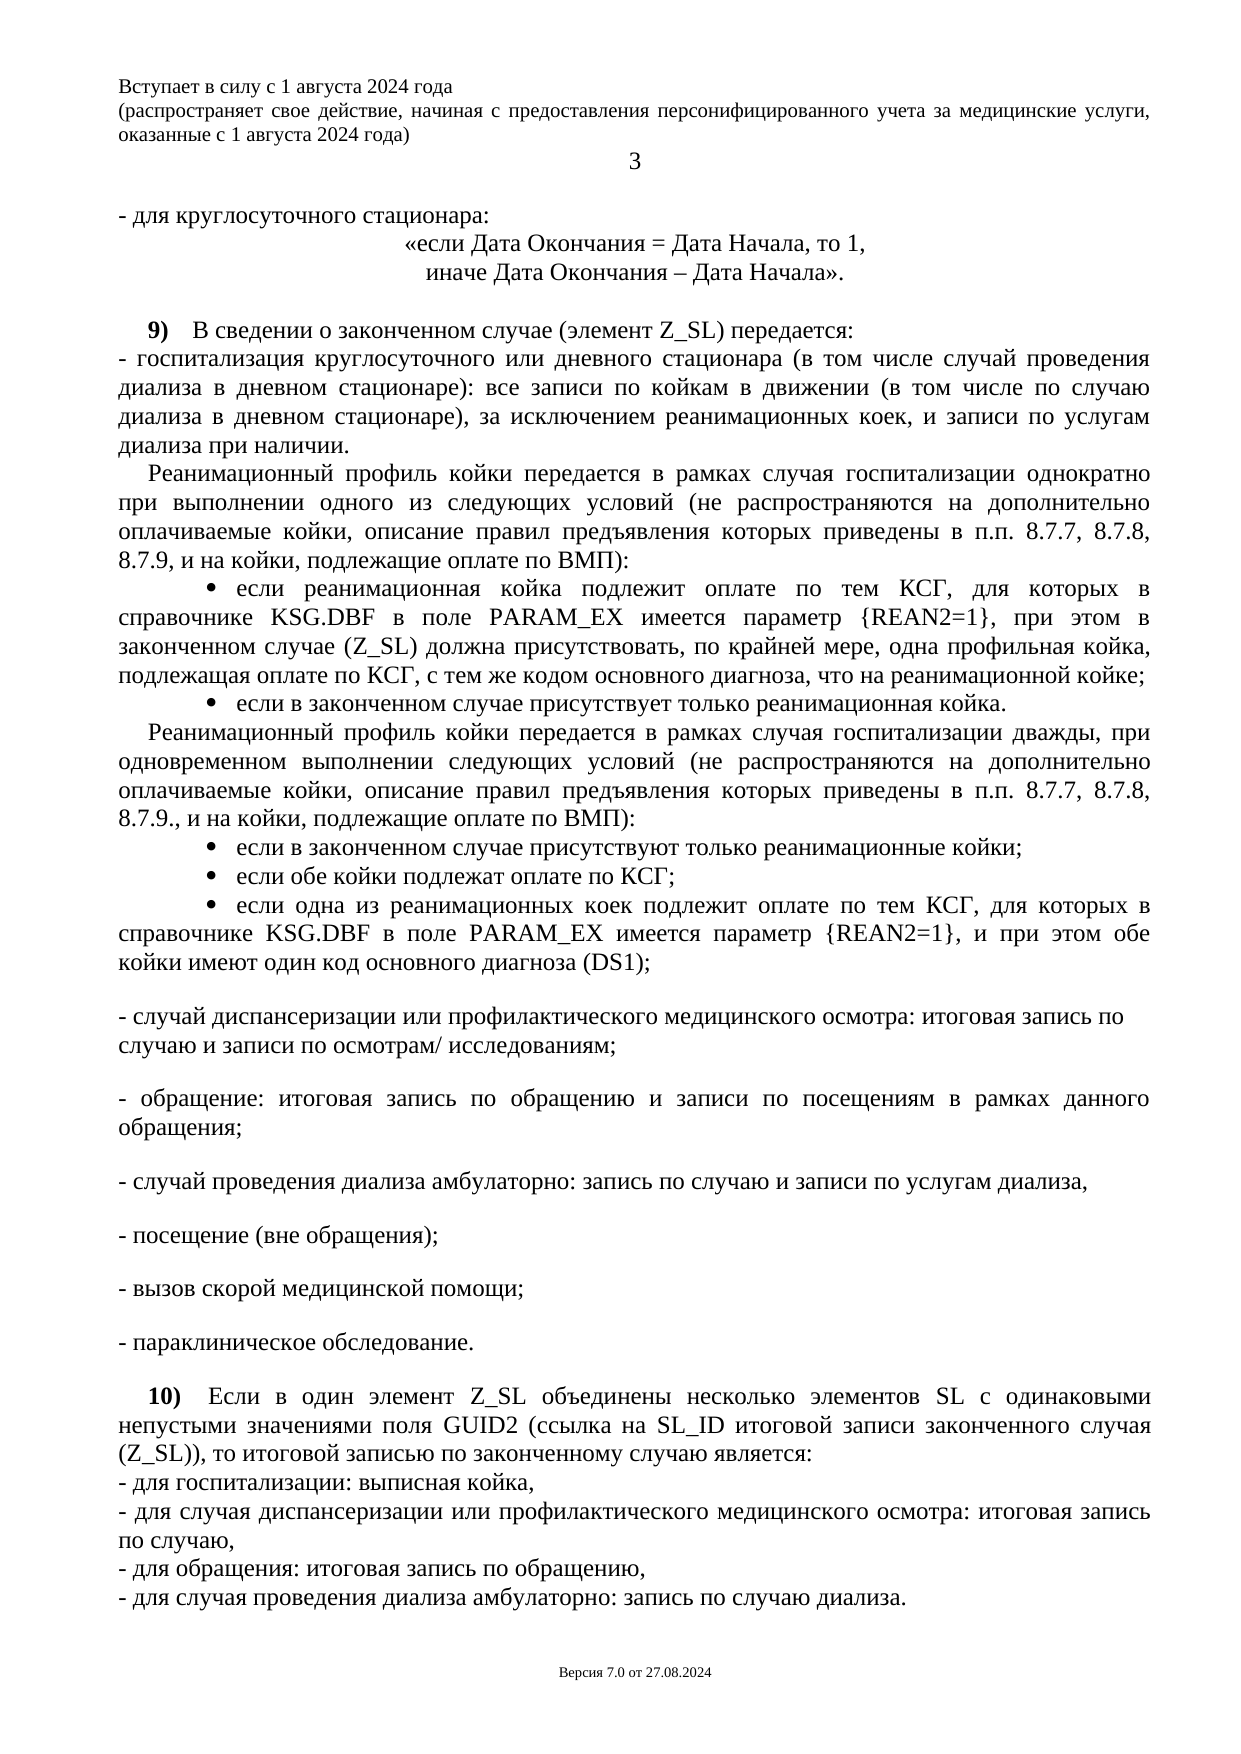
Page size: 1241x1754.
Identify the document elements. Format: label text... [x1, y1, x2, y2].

text - для госпитализации: выписная койка, [118, 1467, 1152, 1496]
text Реанимационный профиль койки передается в рамках случая госпитализации однократно при выполнении одного из следующих условий (не распространяются на дополнительно оплачиваемые койки, описание правил предъявления которых приведены в п.п. 8.7.7, 8.7.8, 8.7.9, и на койки, подлежащие оплате по ВМП): [118, 458, 1152, 573]
list если в законченном случае присутствует только реанимационная койка. [118, 688, 1152, 717]
list если в законченном случае присутствуют только реанимационные койки; [207, 832, 1152, 861]
text - для круглосуточного стационара: [118, 200, 1152, 228]
text Реанимационный профиль койки передается в рамках случая госпитализации дважды, при одновременном выполнении следующих условий (не распространяются на дополнительно оплачиваемые койки, описание правил предъявления которых приведены в п.п. 8.7.7, 8.7.8, 8.7.9., и на койки, подлежащие оплате по ВМП): [118, 717, 1152, 832]
text - посещение (вне обращения); [118, 1220, 1152, 1248]
text - для случая диспансеризации или профилактического медицинского осмотра: итоговая запись по случаю, [118, 1496, 1152, 1553]
text - случай проведения диализа амбулаторно: запись по случаю и записи по услугам диализа, [118, 1166, 1152, 1195]
text иначе Дата Окончания – Дата Начала». [118, 257, 1152, 286]
text «если Дата Окончания = Дата Начала, то 1, [118, 228, 1152, 257]
list В сведении о законченном случае (элемент Z_SL) передается: [148, 315, 1152, 343]
text - госпитализация круглосуточного или дневного стационара (в том числе случай проведения диализа в дневном стационаре): все записи по койкам в движении (в том числе по случаю диализа в дневном стационаре), за исключением реанимационных коек, и записи по услугам диализа при наличии. [118, 343, 1152, 458]
list Если в один элемент Z_SL объединены несколько элементов SL с одинаковыми непустыми значениями поля GUID2 (ссылка на SL_ID итоговой записи законченного случая (Z_SL)), то итоговой записью по законченному случаю является: [118, 1381, 1152, 1467]
text - параклиническое обследование. [118, 1327, 1152, 1356]
list - случай диспансеризации или профилактического медицинского осмотра: итоговая запись по случаю и записи по осмотрам/ исследованиям; [118, 1001, 1152, 1058]
text - обращение: итоговая запись по обращению и записи по посещениям в рамках данного обращения; [118, 1083, 1152, 1141]
text - для случая проведения диализа амбулаторно: запись по случаю диализа. [118, 1582, 1152, 1611]
text - вызов скорой медицинской помощи; [118, 1273, 1152, 1302]
text - для обращения: итоговая запись по обращению, [118, 1553, 1152, 1582]
list если одна из реанимационных коек подлежит оплате по тем КСГ, для которых в справочнике KSG.DBF в поле PARAM_EX имеется параметр {REAN2=1}, и при этом обе койки имеют один код основного диагноза (DS1); [118, 890, 1152, 976]
list если обе койки подлежат оплате по КСГ; [118, 861, 1152, 890]
list если реанимационная койка подлежит оплате по тем КСГ, для которых в справочнике KSG.DBF в поле PARAM_EX имеется параметр {REAN2=1}, при этом в законченном случае (Z_SL) должна присутствовать, по крайней мере, одна профильная койка, подлежащая оплате по КСГ, с тем же кодом основного диагноза, что на реанимационной койке; [118, 573, 1152, 688]
